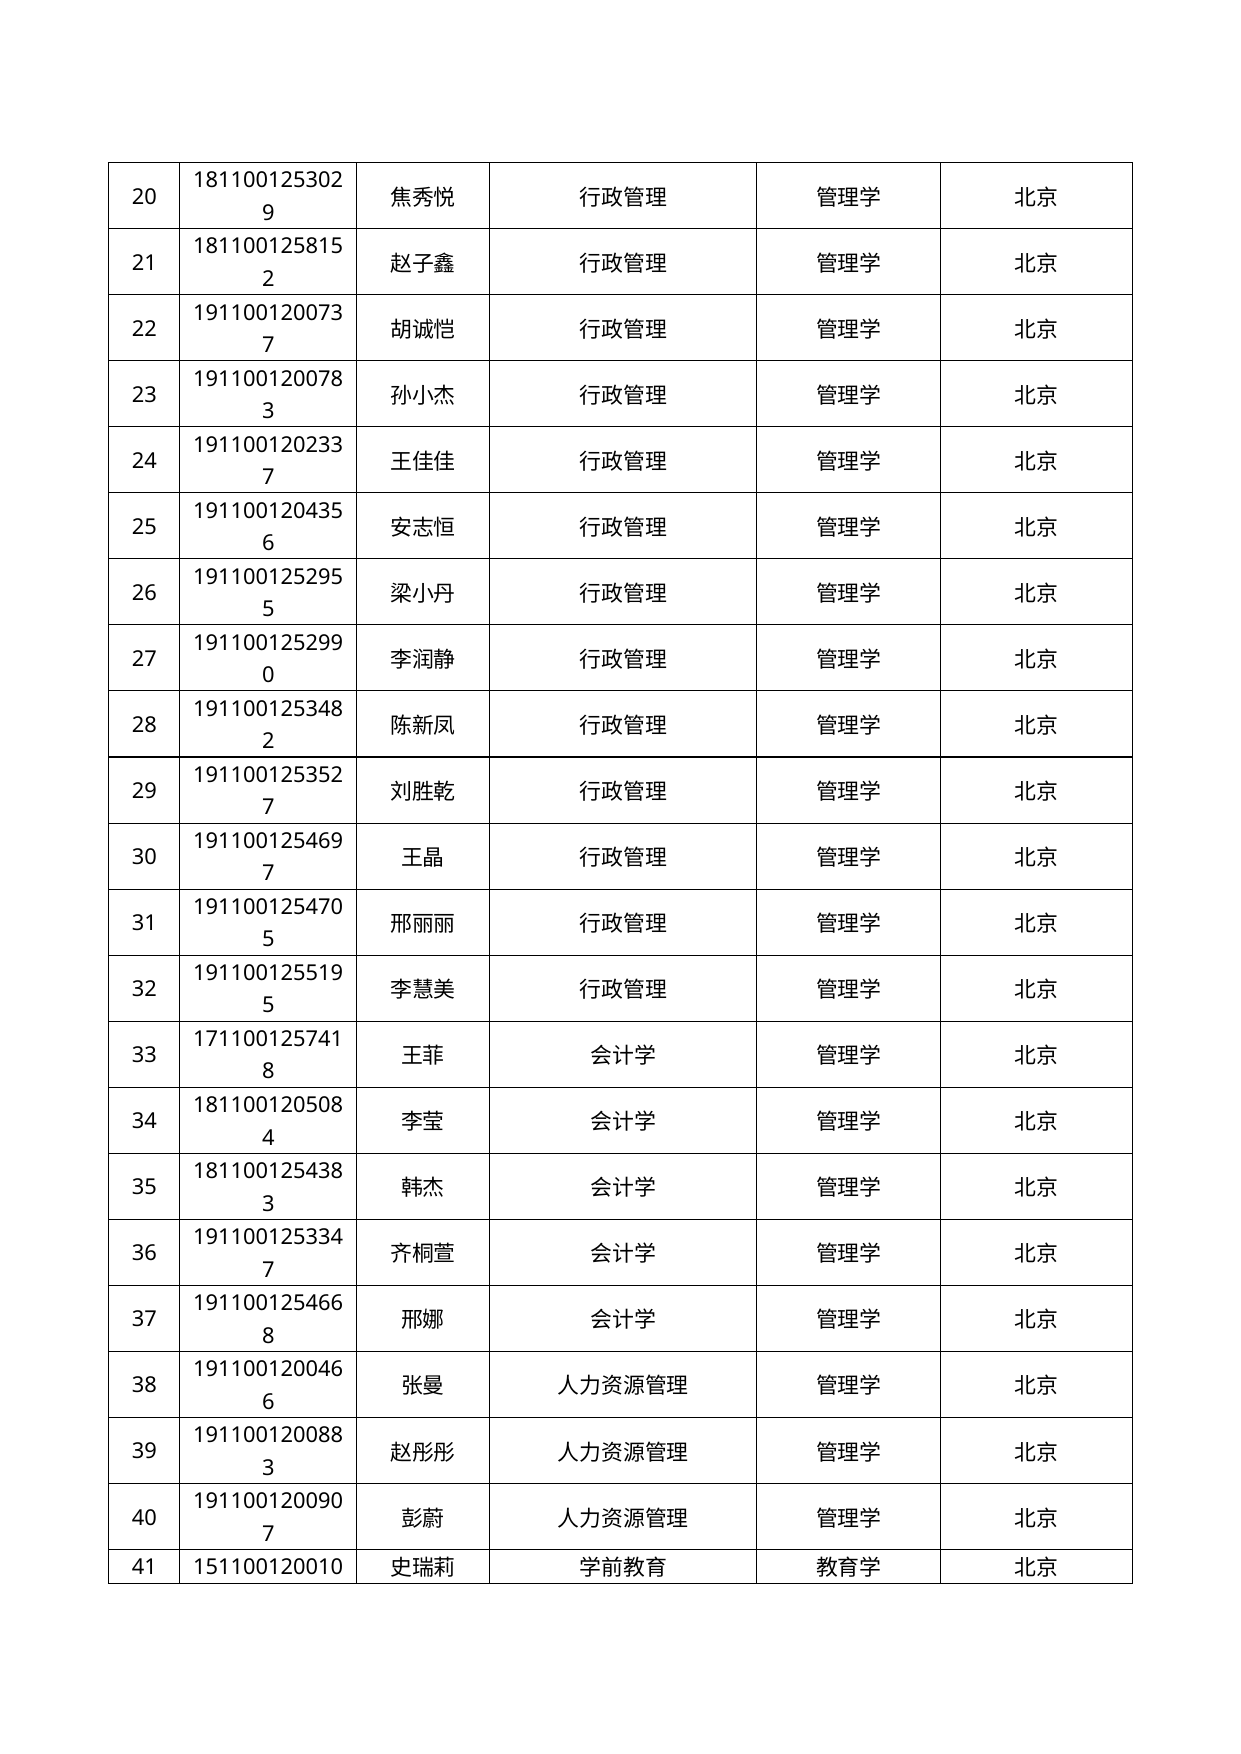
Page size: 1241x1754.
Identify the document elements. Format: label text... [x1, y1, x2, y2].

table_cell 管理学 [757, 1022, 940, 1087]
table_cell 行政管理 [490, 229, 756, 294]
table_cell 北京 [941, 1352, 1132, 1417]
table_cell 赵彤彤 [357, 1418, 489, 1483]
table_cell 李莹 [357, 1088, 489, 1153]
table_cell 管理学 [757, 427, 940, 492]
table_cell 35 [109, 1154, 179, 1219]
table_cell 北京 [941, 163, 1132, 228]
table_cell 20 [109, 163, 179, 228]
table_cell 北京 [941, 1088, 1132, 1153]
table_cell 1811001258152 [180, 229, 356, 294]
table_cell 管理学 [757, 758, 940, 822]
table_cell 1911001254697 [180, 824, 356, 888]
table_cell 40 [109, 1484, 179, 1549]
table_cell 1811001205084 [180, 1088, 356, 1153]
table_cell 北京 [941, 824, 1132, 888]
table_cell 北京 [941, 956, 1132, 1021]
table_cell 北京 [941, 1286, 1132, 1351]
table_cell 1811001254383 [180, 1154, 356, 1219]
table_cell 管理学 [757, 1088, 940, 1153]
table_cell 24 [109, 427, 179, 492]
table_cell 北京 [941, 625, 1132, 690]
table_cell 张曼 [357, 1352, 489, 1417]
table_cell 30 [109, 824, 179, 888]
table_cell 北京 [941, 1550, 1132, 1582]
table_cell 41 [109, 1550, 179, 1582]
table_cell 行政管理 [490, 361, 756, 426]
table_cell 1911001200783 [180, 361, 356, 426]
table_cell 教育学 [757, 1550, 940, 1582]
table_cell 行政管理 [490, 295, 756, 360]
table_cell 38 [109, 1352, 179, 1417]
table_cell 1911001200883 [180, 1418, 356, 1483]
table_cell 梁小丹 [357, 559, 489, 624]
table_cell 1911001253482 [180, 691, 356, 756]
table_cell 北京 [941, 758, 1132, 822]
table_cell 行政管理 [490, 163, 756, 228]
table_cell 人力资源管理 [490, 1418, 756, 1483]
table_cell 学前教育 [490, 1550, 756, 1582]
table_cell 1911001253347 [180, 1220, 356, 1285]
table_cell 行政管理 [490, 493, 756, 558]
table_cell 1911001204356 [180, 493, 356, 558]
table_cell 1911001252955 [180, 559, 356, 624]
table_cell 37 [109, 1286, 179, 1351]
table_cell 管理学 [757, 163, 940, 228]
table_cell 北京 [941, 890, 1132, 954]
table_cell 赵子鑫 [357, 229, 489, 294]
table_cell 23 [109, 361, 179, 426]
table_cell 22 [109, 295, 179, 360]
table_cell 1911001253527 [180, 758, 356, 822]
table_cell 管理学 [757, 1220, 940, 1285]
table_cell 1911001255195 [180, 956, 356, 1021]
table_cell 管理学 [757, 295, 940, 360]
table_cell 会计学 [490, 1154, 756, 1219]
table_cell 行政管理 [490, 824, 756, 888]
table_cell 北京 [941, 295, 1132, 360]
table_cell 会计学 [490, 1088, 756, 1153]
table_cell 管理学 [757, 1154, 940, 1219]
table_cell 管理学 [757, 229, 940, 294]
table_cell 25 [109, 493, 179, 558]
table_cell 北京 [941, 361, 1132, 426]
table_cell 管理学 [757, 1484, 940, 1549]
table_cell 34 [109, 1088, 179, 1153]
table_cell 陈新凤 [357, 691, 489, 756]
table_cell 行政管理 [490, 625, 756, 690]
table_cell 管理学 [757, 625, 940, 690]
table_cell 1811001253029 [180, 163, 356, 228]
table_cell 胡诚恺 [357, 295, 489, 360]
table_cell 北京 [941, 1484, 1132, 1549]
table_cell 32 [109, 956, 179, 1021]
table_cell 行政管理 [490, 956, 756, 1021]
table_cell 北京 [941, 427, 1132, 492]
table_cell 1511001200101 [180, 1550, 356, 1582]
table_cell 管理学 [757, 493, 940, 558]
table_cell 管理学 [757, 956, 940, 1021]
table_cell 1711001257418 [180, 1022, 356, 1087]
table_cell 行政管理 [490, 427, 756, 492]
table_cell 行政管理 [490, 890, 756, 954]
table_cell 1911001200737 [180, 295, 356, 360]
table_cell 会计学 [490, 1286, 756, 1351]
table_cell 彭蔚 [357, 1484, 489, 1549]
table_cell 1911001254668 [180, 1286, 356, 1351]
table_cell 管理学 [757, 1286, 940, 1351]
table_cell 会计学 [490, 1220, 756, 1285]
table_cell 管理学 [757, 559, 940, 624]
table_cell 北京 [941, 1220, 1132, 1285]
table_cell 北京 [941, 1022, 1132, 1087]
table_cell 北京 [941, 559, 1132, 624]
table_cell 史瑞莉 [357, 1550, 489, 1582]
table_cell 管理学 [757, 1418, 940, 1483]
table_cell 齐桐萱 [357, 1220, 489, 1285]
table_cell 1911001202337 [180, 427, 356, 492]
table_cell 刘胜乾 [357, 758, 489, 822]
table_cell 王菲 [357, 1022, 489, 1087]
table_cell 管理学 [757, 890, 940, 954]
table_cell 26 [109, 559, 179, 624]
table_cell 邢丽丽 [357, 890, 489, 954]
table_cell 1911001252990 [180, 625, 356, 690]
table_cell 行政管理 [490, 691, 756, 756]
table_cell 29 [109, 758, 179, 822]
table_cell 孙小杰 [357, 361, 489, 426]
table_cell 1911001254705 [180, 890, 356, 954]
table_cell 管理学 [757, 824, 940, 888]
table_cell 行政管理 [490, 559, 756, 624]
table_cell 36 [109, 1220, 179, 1285]
table_cell 28 [109, 691, 179, 756]
table_cell 27 [109, 625, 179, 690]
table_cell 邢娜 [357, 1286, 489, 1351]
table_cell 行政管理 [490, 758, 756, 822]
table_cell 北京 [941, 1418, 1132, 1483]
table_cell 33 [109, 1022, 179, 1087]
table_cell 1911001200466 [180, 1352, 356, 1417]
table_cell 李润静 [357, 625, 489, 690]
table_cell 管理学 [757, 361, 940, 426]
table_cell 安志恒 [357, 493, 489, 558]
table_cell 31 [109, 890, 179, 954]
table_cell 王晶 [357, 824, 489, 888]
table_cell 北京 [941, 1154, 1132, 1219]
table_cell 管理学 [757, 1352, 940, 1417]
table_cell 管理学 [757, 691, 940, 756]
table_cell 李慧美 [357, 956, 489, 1021]
table_cell 39 [109, 1418, 179, 1483]
table_cell 会计学 [490, 1022, 756, 1087]
table_cell 人力资源管理 [490, 1352, 756, 1417]
table_cell 北京 [941, 229, 1132, 294]
table_cell 焦秀悦 [357, 163, 489, 228]
table_cell 韩杰 [357, 1154, 489, 1219]
table_cell 1911001200907 [180, 1484, 356, 1549]
table_cell 北京 [941, 691, 1132, 756]
table_cell 北京 [941, 493, 1132, 558]
table_cell 人力资源管理 [490, 1484, 756, 1549]
table_cell 21 [109, 229, 179, 294]
table_cell 王佳佳 [357, 427, 489, 492]
